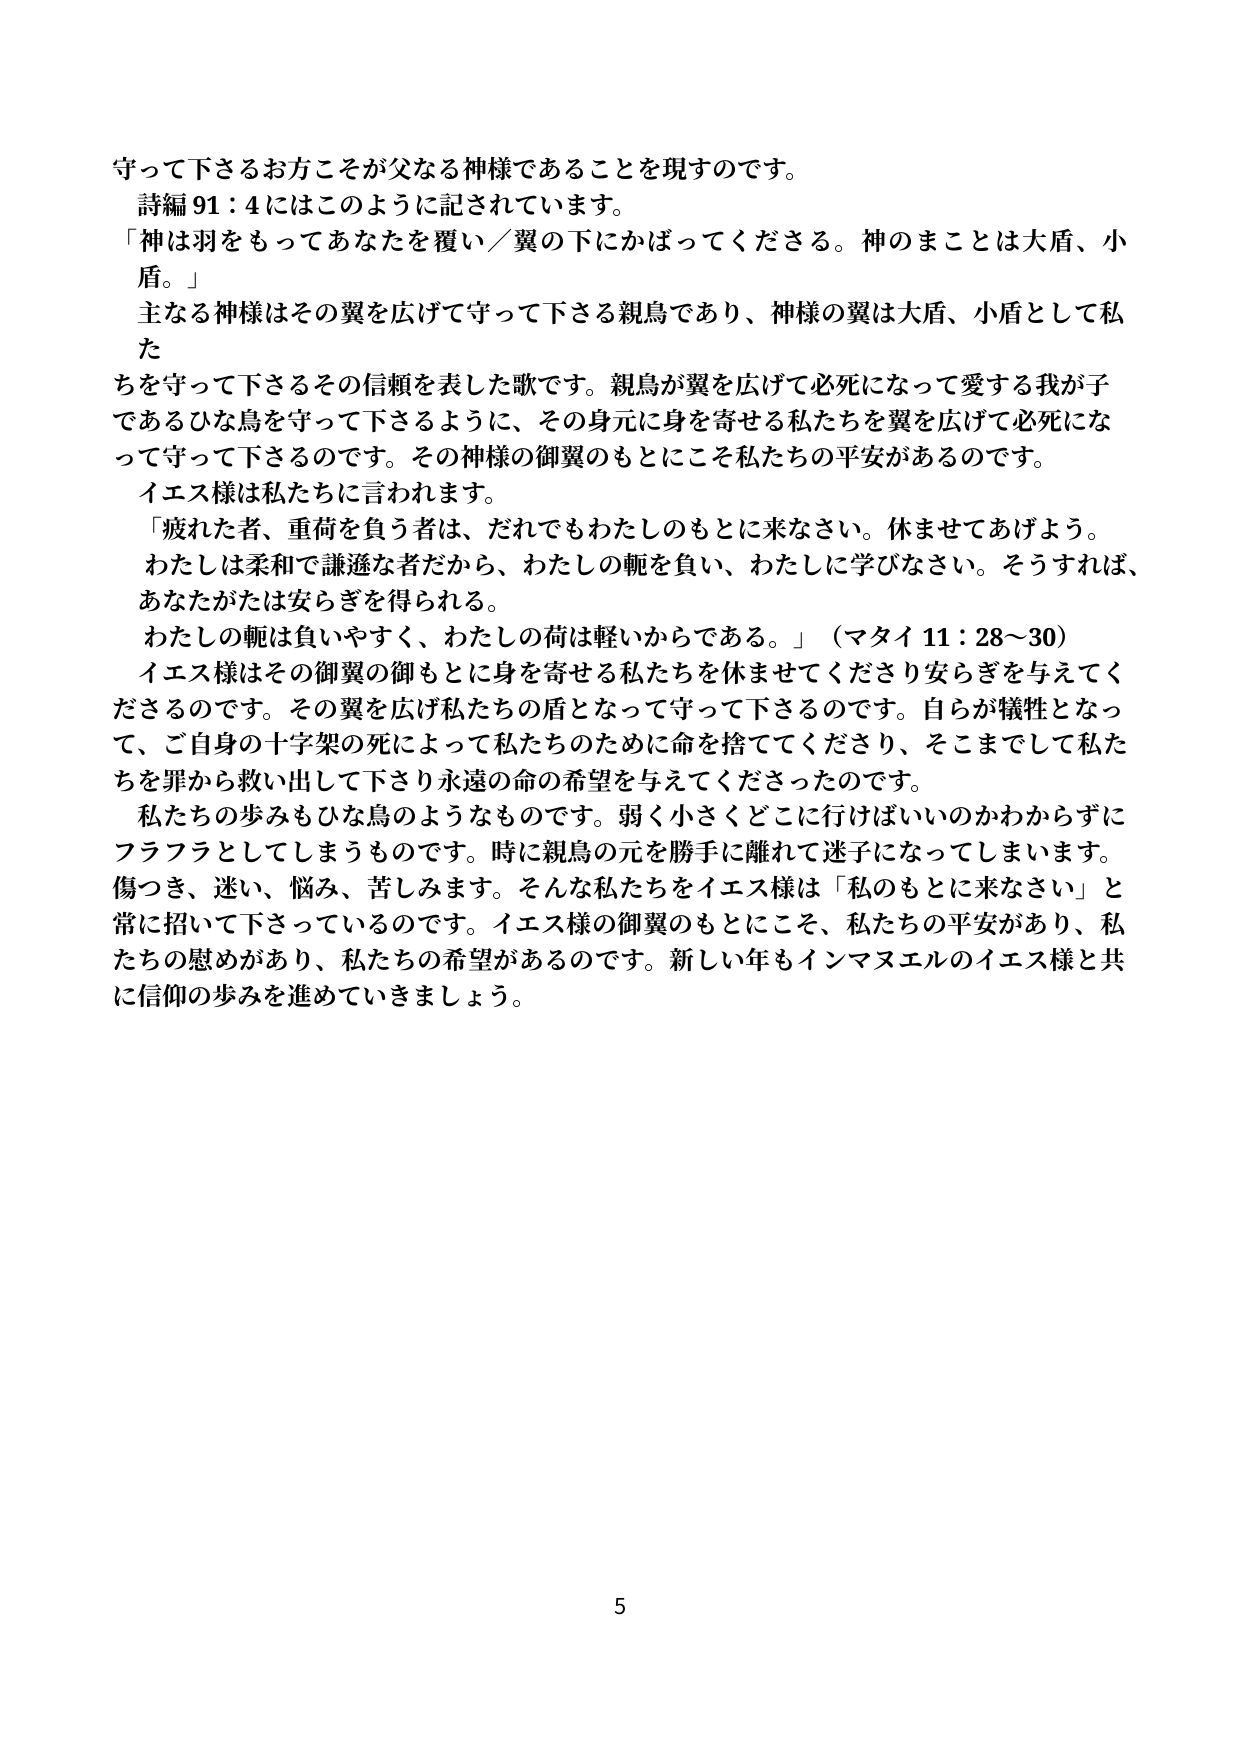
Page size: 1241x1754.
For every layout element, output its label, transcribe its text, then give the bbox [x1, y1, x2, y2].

text 私たちの歩みもひな鳥のようなものです。弱く小さくどこに行けばいいのかわからずにフラフラとしてしまうものです。時に親鳥の元を勝手に離れて迷子になってしまいます。傷つき、迷い、悩み、苦しみます。そんな私たちをイエス様は「私のもとに来なさい」と常に招いて下さっているのです。イエス様の御翼のもとにこそ、私たちの平安があり、私たちの慰めがあり、私たちの希望があるのです。新しい年もインマヌエルのイエス様と共に信仰の歩みを進めていきましょう。 [112, 797, 1128, 1013]
text 「疲れた者、重荷を負う者は、だれでもわたしのもとに来なさい。休ませてあげよう。 [112, 509, 1128, 545]
text イエス様は私たちに言われます。 [112, 473, 1128, 509]
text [112, 150, 1128, 186]
text って守って下さるのです。その神様の御翼のもとにこそ私たちの平安があるのです。 [112, 438, 1128, 473]
text イエス様はその御翼の御もとに身を寄せる私たちを休ませてくださり安らぎを与えてくださるのです。その翼を広げ私たちの盾となって守って下さるのです。自らが犠牲となって、ご自身の十字架の死によって私たちのために命を捨ててくださり、そこまでして私たちを罪から救い出して下さり永遠の命の希望を与えてくださったのです。 [112, 653, 1128, 797]
text わたしは柔和で謙遜な者だから、わたしの軛を負い、わたしに学びなさい。そうすれば、あなたがたは安らぎを得られる。 [112, 545, 1128, 617]
text 「神は羽をもってあなたを覆い／翼の下にかばってくださる。神のまことは大盾、小盾。」 [112, 222, 1128, 294]
text であるひな鳥を守って下さるように、その身元に身を寄せる私たちを翼を広げて必死にな [112, 402, 1128, 438]
text 詩編91：4にはこのように記されています。 [112, 186, 1128, 222]
text ちを守って下さるその信頼を表した歌です。親鳥が翼を広げて必死になって愛する我が子 [112, 366, 1128, 402]
text 主なる神様はその翼を広げて守って下さる親鳥であり、神様の翼は大盾、小盾として私た [112, 294, 1128, 366]
text わたしの軛は負いやすく、わたしの荷は軽いからである。」（マタイ11：28～30） [112, 617, 1128, 653]
